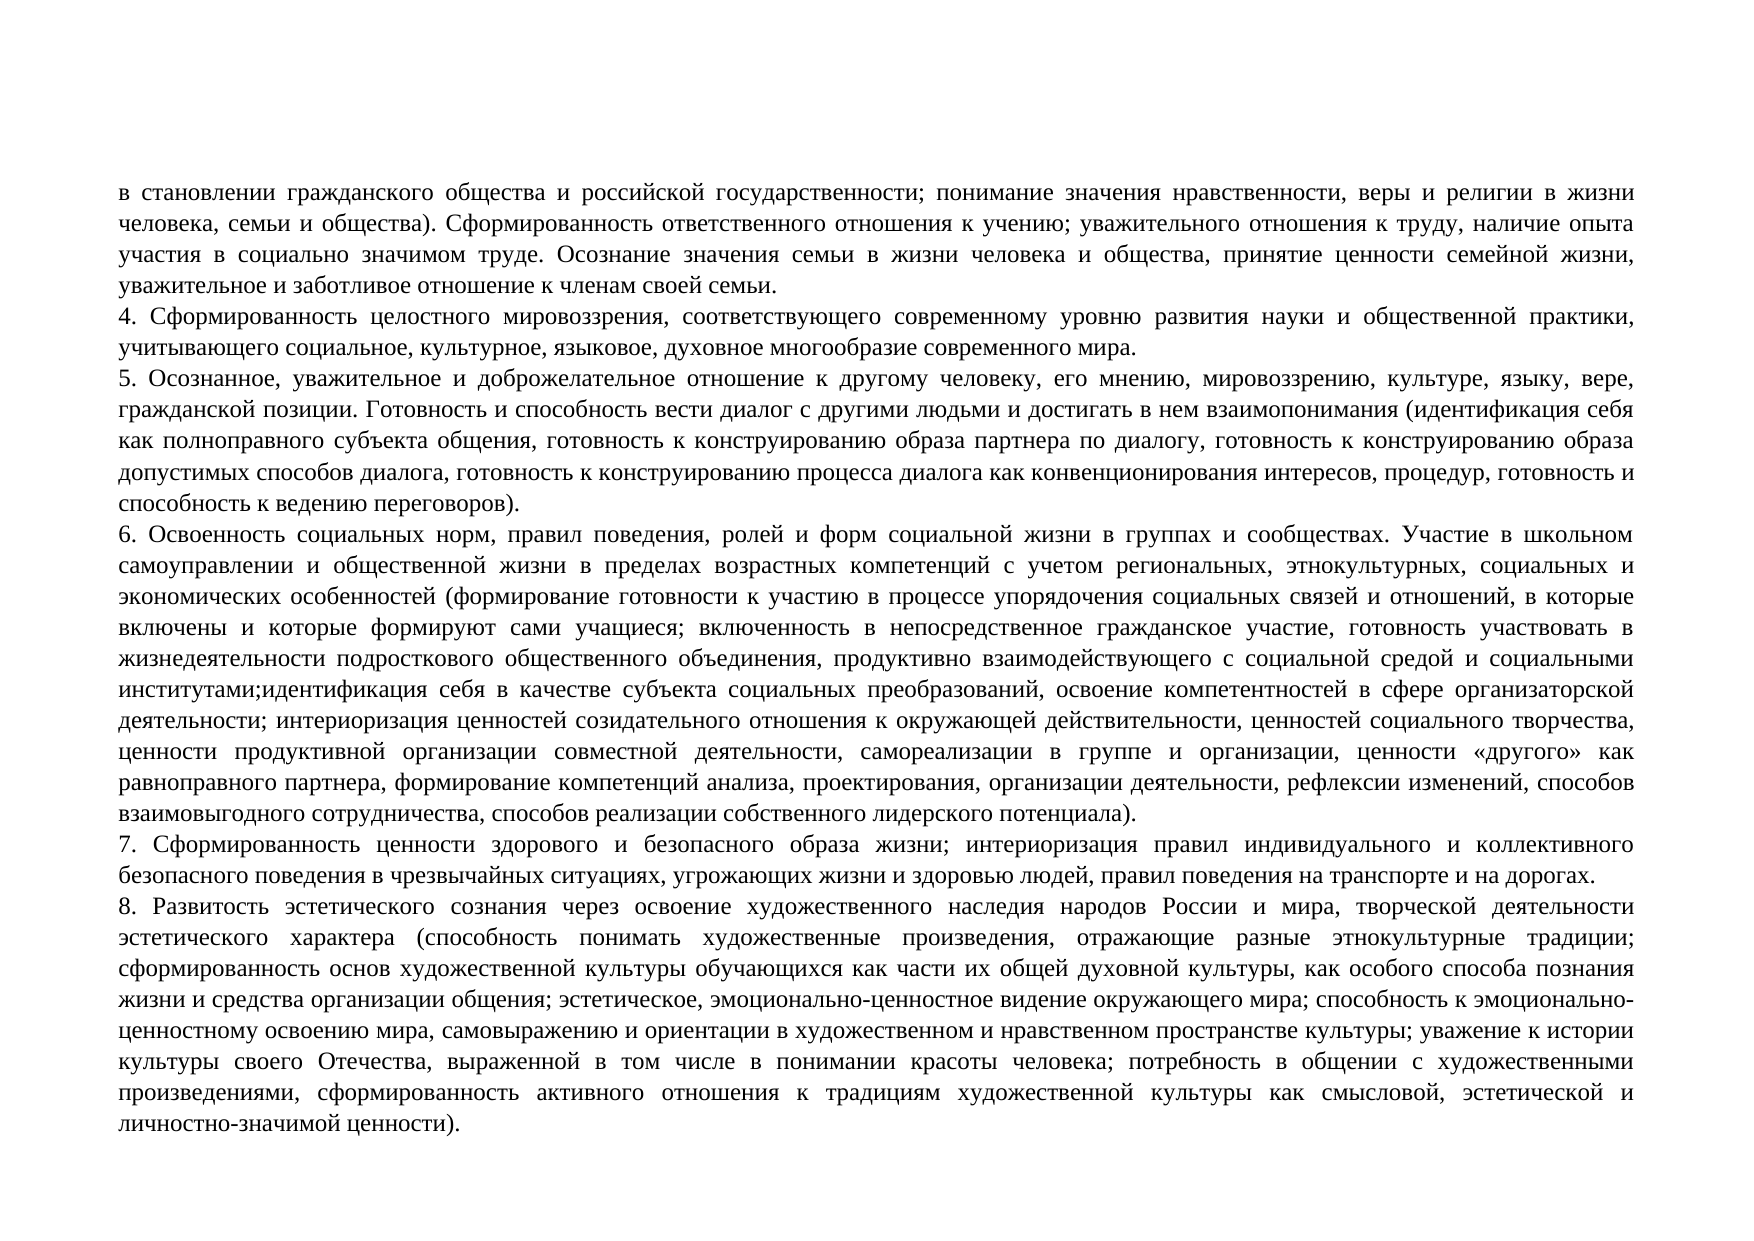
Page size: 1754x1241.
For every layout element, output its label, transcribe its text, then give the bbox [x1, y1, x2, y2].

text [118, 177, 1636, 299]
text 5. Осознанное, уважительное и доброжелательное отношение к другому человеку, его мнению, мировоззрению, культуре, языку, вере, гражданской позиции. Готовность и способность вести диалог с другими людьми и достигать в нем взаимопонимания (идентификация себя как полноправного субъекта общения, готовность к конструированию образа партнера по диалогу, готовность к конструированию образа допустимых способов диалога, готовность к конструированию процесса диалога как конвенционирования интересов, процедур, готовность и способность к ведению переговоров). [118, 363, 1636, 516]
text 4. Сформированность целостного мировоззрения, соответствующего современному уровню развития науки и общественной практики, учитывающего социальное, культурное, языковое, духовное многообразие современного мира. [118, 301, 1636, 361]
text 6. Освоенность социальных норм, правил поведения, ролей и форм социальной жизни в группах и сообществах. Участие в школьном самоуправлении и общественной жизни в пределах возрастных компетенций с учетом региональных, этнокультурных, социальных и экономических особенностей (формирование готовности к участию в процессе упорядочения социальных связей и отношений, в которые включены и которые формируют сами учащиеся; включенность в непосредственное гражданское участие, готовность участвовать в жизнедеятельности подросткового общественного объединения, продуктивно взаимодействующего с социальной средой и социальными институтами;идентификация себя в качестве субъекта социальных преобразований, освоение компетентностей в сфере организаторской деятельности; интериоризация ценностей созидательного отношения к окружающей действительности, ценностей социального творчества, ценности продуктивной организации совместной деятельности, самореализации в группе и организации, ценности «другого» как равноправного партнера, формирование компетенций анализа, проектирования, организации деятельности, рефлексии изменений, способов взаимовыгодного сотрудничества, способов реализации собственного лидерского потенциала). [118, 519, 1636, 827]
text 8. Развитость эстетического сознания через освоение художественного наследия народов России и мира, творческой деятельности эстетического характера (способность понимать художественные произведения, отражающие разные этнокультурные традиции; сформированность основ художественной культуры обучающихся как части их общей духовной культуры, как особого способа познания жизни и средства организации общения; эстетическое, эмоционально-ценностное видение окружающего мира; способность к эмоционально-ценностному освоению мира, самовыражению и ориентации в художественном и нравственном пространстве культуры; уважение к истории культуры своего Отечества, выраженной в том числе в понимании красоты человека; потребность в общении с художественными произведениями, сформированность активного отношения к традициям художественной культуры как смысловой, эстетической и личностно-значимой ценности). [118, 891, 1636, 1137]
text 7. Сформированность ценности здорового и безопасного образа жизни; интериоризация правил индивидуального и коллективного безопасного поведения в чрезвычайных ситуациях, угрожающих жизни и здоровью людей, правил поведения на транспорте и на дорогах. [118, 829, 1636, 889]
